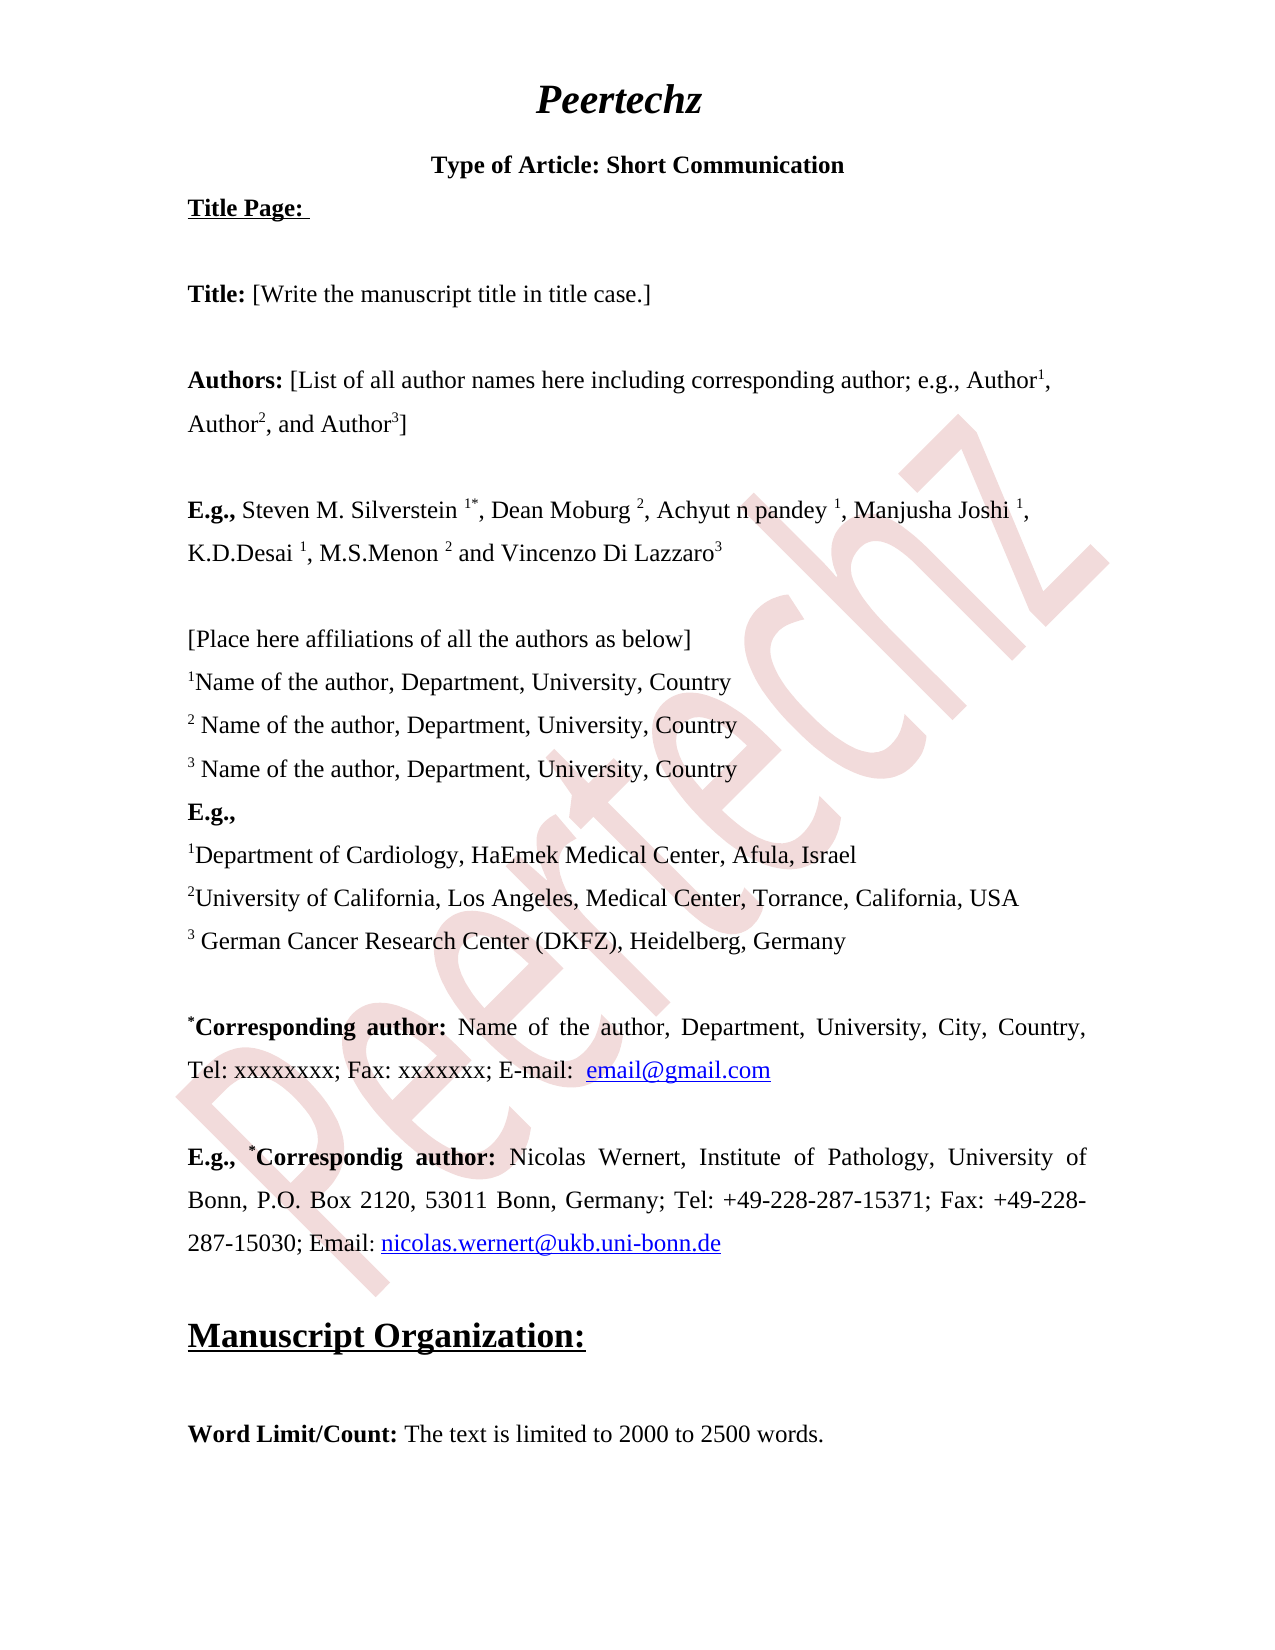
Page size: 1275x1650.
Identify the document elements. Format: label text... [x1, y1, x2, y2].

text *Corresponding author: Name of the author, Department, University, City, Country, Tel: xxxxxxxx; Fax: xxxxxxx; E-mail: email@gmail.com [187, 1012, 1087, 1084]
text Title: [Write the manuscript title in title case.] [187, 279, 1087, 308]
text Title Page: [187, 193, 1087, 222]
text E.g., *Correspondig author: Nicolas Wernert, Institute of Pathology, University of Bonn, P.O. Box 2120, 53011 Bonn, Germany; Tel: +49-228-287-15371; Fax: +49-228-287-15030; Email: nicolas.wernert@ukb.uni-bonn.de [187, 1099, 1087, 1257]
text E.g., Steven M. Silverstein 1*, Dean Moburg 2, Achyut n pandey 1, Manjusha Joshi 1, K.D.Desai 1, M.S.Menon 2 and Vincenzo Di Lazzaro3 [187, 495, 1087, 567]
text Type of Article: Short Communication [187, 150, 1087, 179]
text 3 Name of the author, Department, University, Country E.g., [187, 754, 1087, 826]
text Manuscript Organization: [187, 1314, 1087, 1355]
text Word Limit/Count: The text is limited to 2000 to 2500 words. [187, 1419, 1087, 1447]
text 1Department of Cardiology, HaEmek Medical Center, Afula, Israel [187, 840, 1087, 869]
text 2University of California, Los Angeles, Medical Center, Torrance, California, USA [187, 883, 1087, 912]
text [Place here affiliations of all the authors as below] [187, 624, 1087, 653]
text 1Name of the author, Department, University, Country [187, 667, 1087, 696]
text 3 German Cancer Research Center (DKFZ), Heidelberg, Germany [187, 926, 1087, 955]
text Authors: [List of all author names here including corresponding author; e.g., Author1, Author2, and Author3] [187, 366, 1087, 437]
text 2 Name of the author, Department, University, Country [187, 711, 1087, 739]
